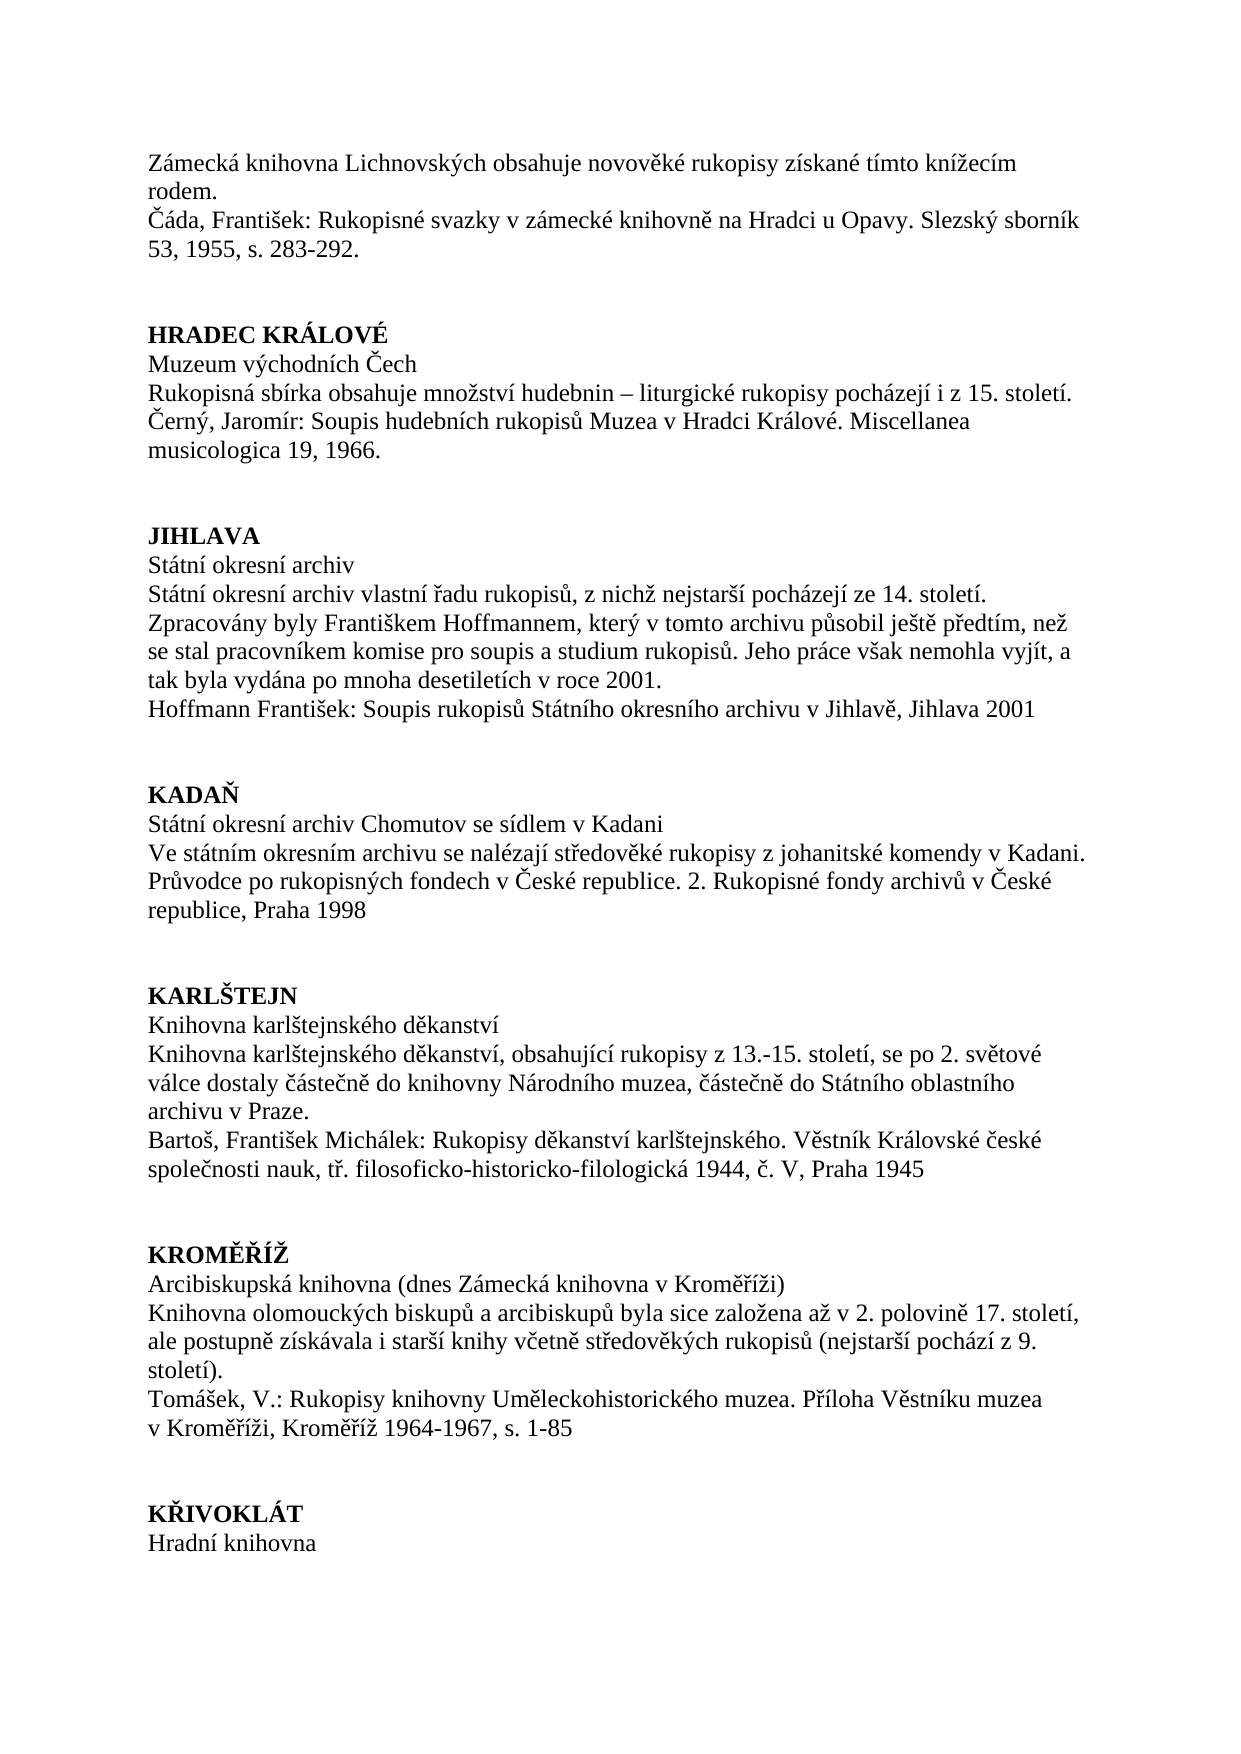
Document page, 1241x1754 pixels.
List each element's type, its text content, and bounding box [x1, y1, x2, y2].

text Arcibiskupská knihovna (dnes Zámecká knihovna v Kroměříži) [148, 1269, 1093, 1298]
text Státní okresní archiv [148, 550, 1093, 579]
text Knihovna karlštejnského děkanství [148, 1010, 1093, 1039]
text Muzeum východních Čech [148, 349, 1093, 378]
text Zámecká knihovna Lichnovských obsahuje novověké rukopisy získané tímto knížecím rodem. [148, 148, 1093, 205]
text Knihovna olomouckých biskupů a arcibiskupů byla sice založena až v 2. polovině 17. století, ale postupně získávala i starší knihy včetně středověkých rukopisů (nejstarší pochází z 9. století). [148, 1298, 1093, 1384]
text Čáda, František: Rukopisné svazky v zámecké knihovně na Hradci u Opavy. Slezský sborník 53, 1955, s. 283-292. [148, 205, 1093, 263]
text Rukopisná sbírka obsahuje množství hudebnin – liturgické rukopisy pocházejí i z 15. století. [148, 378, 1093, 406]
text Hradní knihovna [148, 1528, 1093, 1556]
text Průvodce po rukopisných fondech v České republice. 2. Rukopisné fondy archivů v České republice, Praha 1998 [148, 866, 1093, 924]
text Státní okresní archiv Chomutov se sídlem v Kadani [148, 809, 1093, 838]
text Bartoš, František Michálek: Rukopisy děkanství karlštejnského. Věstník Královské české společnosti nauk, tř. filosoficko-historicko-filologická 1944, č. V, Praha 1945 [148, 1125, 1093, 1183]
text KROMĚŘÍŽ [148, 1240, 1093, 1269]
text JIHLAVA [148, 521, 1093, 550]
text Tomášek, V.: Rukopisy knihovny Uměleckohistorického muzea. Příloha Věstníku muzea v Kroměříži, Kroměříž 1964-1967, s. 1-85 [148, 1384, 1093, 1441]
text Knihovna karlštejnského děkanství, obsahující rukopisy z 13.-15. století, se po 2. světové válce dostaly částečně do knihovny Národního muzea, částečně do Státního oblastního archivu v Praze. [148, 1039, 1093, 1125]
text Státní okresní archiv vlastní řadu rukopisů, z nichž nejstarší pocházejí ze 14. století. Zpracovány byly Františkem Hoffmannem, který v tomto archivu působil ještě předtím, než se stal pracovníkem komise pro soupis a studium rukopisů. Jeho práce však nemohla vyjít, a tak byla vydána po mnoha desetiletích v roce 2001. [148, 579, 1093, 694]
text KŘIVOKLÁT [148, 1499, 1093, 1528]
text Černý, Jaromír: Soupis hudebních rukopisů Muzea v Hradci Králové. Miscellanea musicologica 19, 1966. [148, 406, 1093, 464]
text Ve státním okresním archivu se nalézají středověké rukopisy z johanitské komendy v Kadani. [148, 838, 1093, 866]
text KADAŇ [148, 780, 1093, 809]
text Hoffmann František: Soupis rukopisů Státního okresního archivu v Jihlavě, Jihlava 2001 [148, 694, 1093, 723]
text HRADEC KRÁLOVÉ [148, 320, 1093, 349]
text KARLŠTEJN [148, 981, 1093, 1010]
